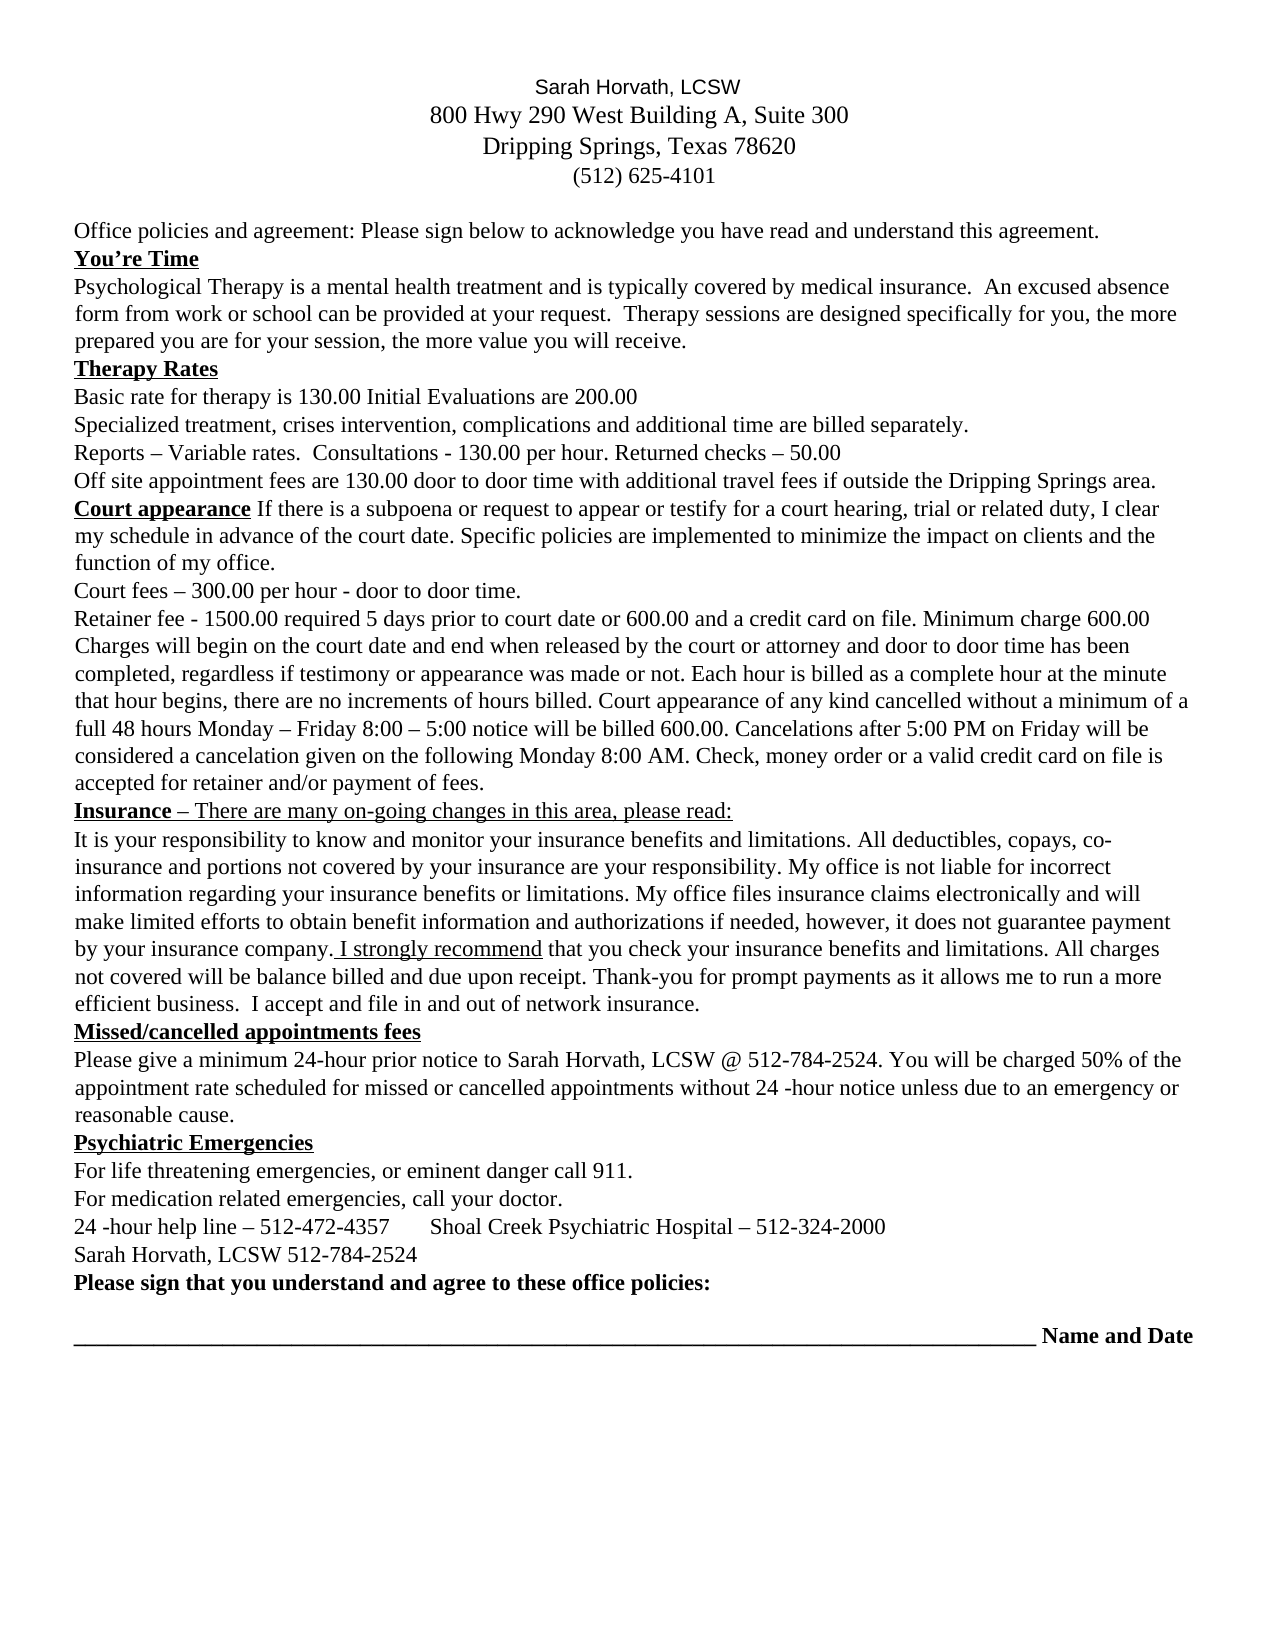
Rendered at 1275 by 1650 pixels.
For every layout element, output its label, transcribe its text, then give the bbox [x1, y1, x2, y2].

text Off site appointment fees are 130.00 door to door time with additional travel fees if outside the Dripping Springs area. [73, 467, 1191, 493]
text Sarah Horvath, LCSW [75, 75, 1200, 99]
text Office policies and agreement: Please sign below to acknowledge you have read and understand this agreement. [73, 217, 1200, 244]
text For life threatening emergencies, or eminent danger call 911. [73, 1157, 1191, 1184]
text Please sign that you understand and agree to these office policies: [73, 1269, 1200, 1295]
text ____________________________________________________________________________________ Name and Date [73, 1322, 1200, 1348]
text For medication related emergencies, call your doctor. [73, 1185, 1191, 1212]
text 800 Hwy 290 West Building A, Suite 300 [78, 100, 1200, 129]
text (512) 625-4101 [73, 162, 837, 189]
text Reports – Variable rates. Consultations - 130.00 per hour. Returned checks – 50.00 [73, 439, 1191, 465]
text Court fees – 300.00 per hour - door to door time. [73, 577, 1191, 604]
subtitle You’re Time [73, 245, 1200, 271]
subtitle Missed/cancelled appointments fees [73, 1018, 1200, 1044]
text Retainer fee - 1500.00 required 5 days prior to court date or 600.00 and a credit card on file. Minimum charge 600.00 Charges will begin on the court date and end when released by the court or attorney and door to door time has been completed, regardless if testimony or appearance was made or not. Each hour is billed as a complete hour at the minute that hour begins, there are no increments of hours billed. Court appearance of any kind cancelled without a minimum of a full 48 hours Monday – Friday 8:00 – 5:00 notice will be billed 600.00. Cancelations after 5:00 PM on Friday will be considered a cancelation given on the following Monday 8:00 AM. Check, money order or a valid credit card on file is accepted for retainer and/or payment of fees. [73, 605, 1191, 796]
text Basic rate for therapy is 130.00 Initial Evaluations are 200.00 [73, 383, 1191, 410]
text 24 -hour help line – 512-472-4357 Shoal Creek Psychiatric Hospital – 512-324-2000 [73, 1213, 1191, 1239]
subtitle Psychiatric Emergencies [73, 1129, 1200, 1155]
text Psychological Therapy is a mental health treatment and is typically covered by medical insurance. An excused absence form from work or school can be provided at your request. Therapy sessions are designed specifically for you, the more prepared you are for your session, the more value you will receive. [73, 273, 1200, 354]
text Specialized treatment, crises intervention, complications and additional time are billed separately. [73, 411, 1191, 438]
text Court appearance If there is a subpoena or request to appear or testify for a court hearing, trial or related duty, I clear my schedule in advance of the court date. Specific policies are implemented to minimize the impact on clients and the function of my office. [73, 495, 1191, 576]
text Please give a minimum 24-hour prior notice to Sarah Horvath, LCSW @ 512-784-2524. You will be charged 50% of the appointment rate scheduled for missed or cancelled appointments without 24 -hour notice unless due to an emergency or reasonable cause. [73, 1046, 1191, 1127]
text Sarah Horvath, LCSW 512-784-2524 [73, 1241, 1191, 1267]
text Insurance – There are many on-going changes in this area, please read: [73, 797, 1200, 824]
text Dripping Springs, Texas 78620 [78, 131, 1200, 160]
text It is your responsibility to know and monitor your insurance benefits and limitations. All deductibles, copays, co-insurance and portions not covered by your insurance are your responsibility. My office is not liable for incorrect information regarding your insurance benefits or limitations. My office files insurance claims electronically and will make limited efforts to obtain benefit information and authorizations if needed, however, it does not guarantee payment by your insurance company. I strongly recommend that you check your insurance benefits and limitations. All charges not covered will be balance billed and due upon receipt. Thank-you for prompt payments as it allows me to run a more efficient business. I accept and file in and out of network insurance. [73, 826, 1191, 1016]
subtitle Therapy Rates [73, 355, 1200, 381]
